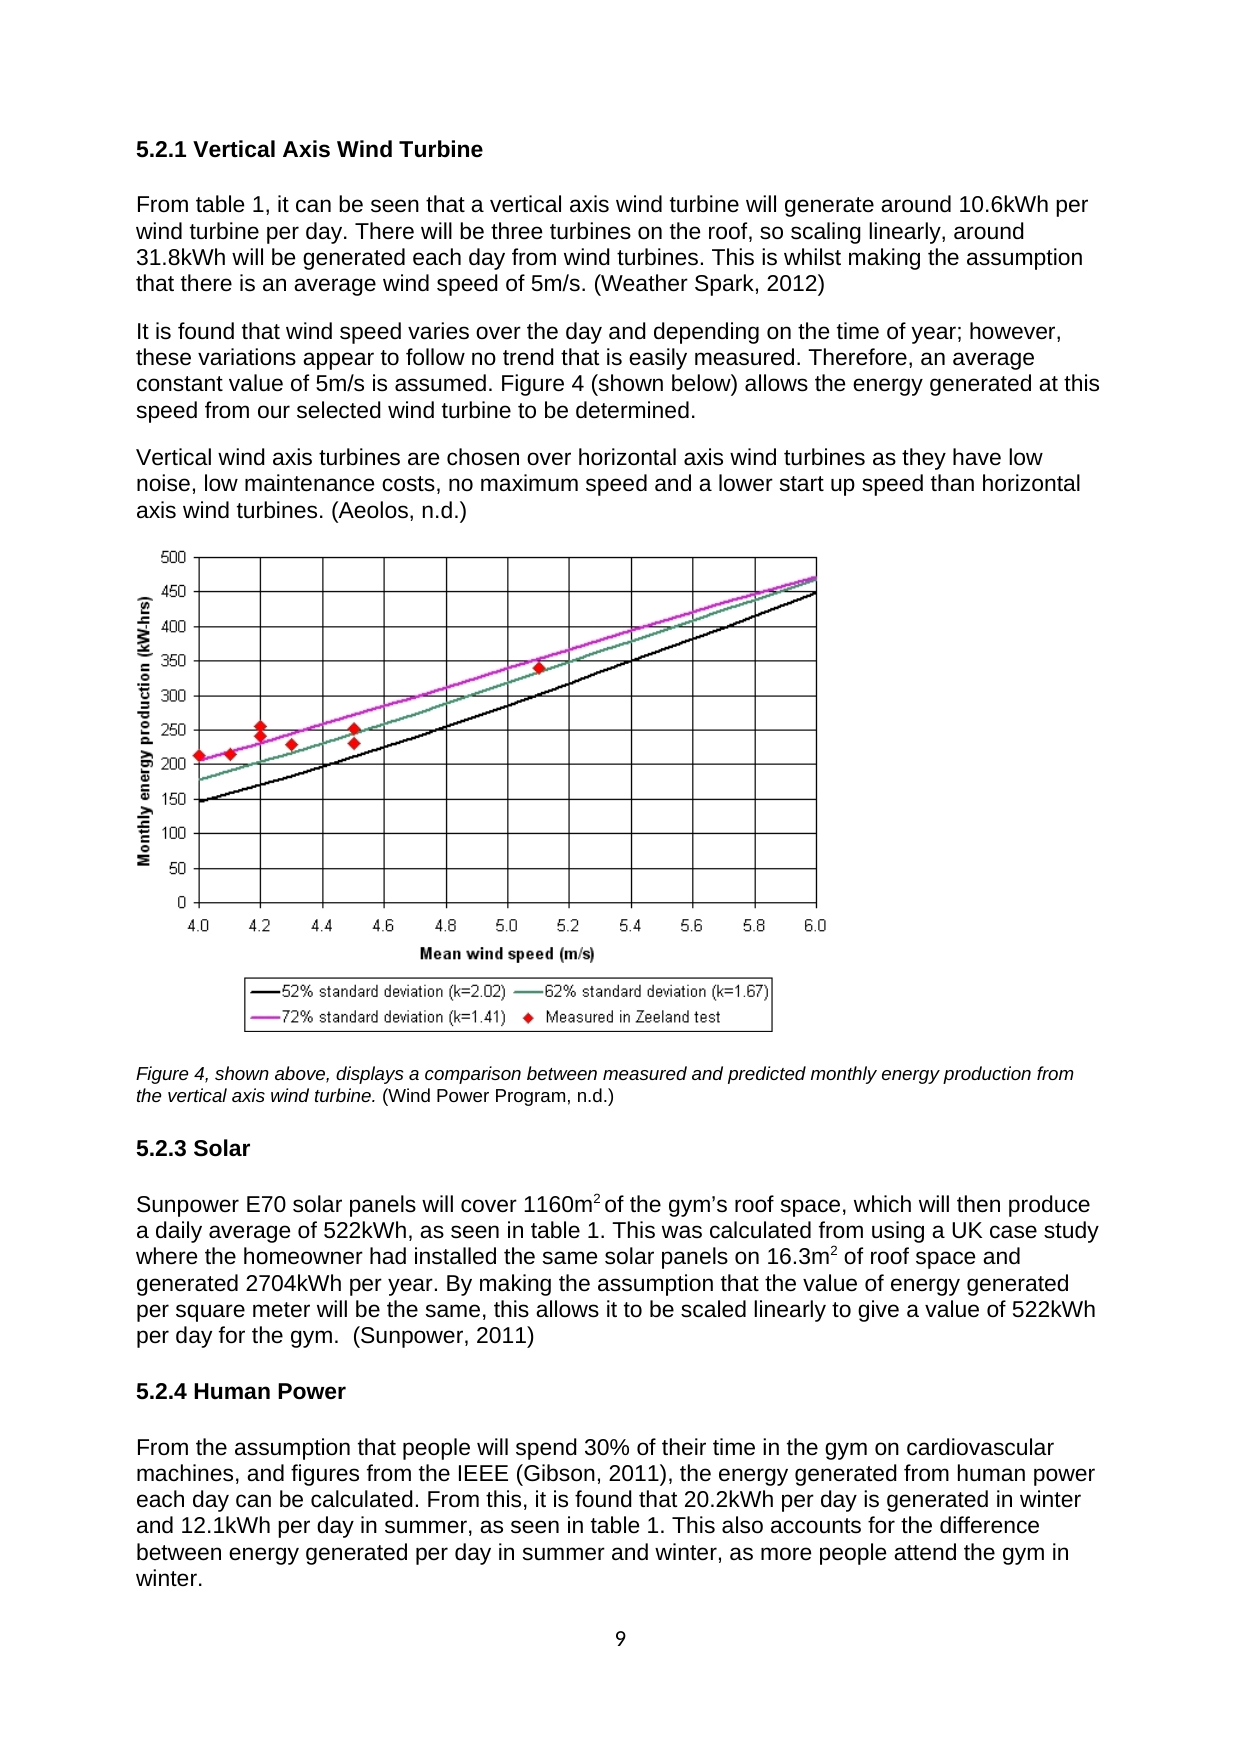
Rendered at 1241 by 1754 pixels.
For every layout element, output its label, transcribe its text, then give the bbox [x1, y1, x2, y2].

text Figure 4, shown above, displays a comparison between measured and predicted monthly energy production from the vertical axis wind turbine. [136, 1063, 1104, 1106]
subtitle 5.2.4 Human Power [136, 1378, 1104, 1404]
text It is found that wind speed varies over the day and depending on the time of year; however, these variations appear to follow no trend that is easily measured. Therefore, an average constant value of 5m/s is assumed. Figure 4 (shown below) allows the energy generated at this speed from our selected wind turbine to be determined. [136, 318, 1104, 423]
subtitle 5.2.1 Vertical Axis Wind Turbine [136, 136, 1104, 162]
picture [306, 825, 577, 1033]
text From the assumption that people will spend 30% of their time in the gym on cardiovascular machines, and figures from the IEEE, the energy generated from human power each day can be calculated. From this, it is found that 20.2kWh per day is generated in winter and 12.1kWh per day in summer, as seen in table 1. This also accounts for the difference between energy generated per day in summer and winter, as more people attend the gym in winter. [136, 1433, 1104, 1592]
text Vertical wind axis turbines are chosen over horizontal axis wind turbines as they have low noise, low maintenance costs, no maximum speed and a lower start up speed than horizontal axis wind turbines. [136, 444, 1104, 523]
text Sunpower E70 solar panels will cover 1160m2 of the gym’s roof space, which will then produce a daily average of 522kWh, as seen in table 1. This was calculated from using a UK case study where the homeowner had installed the same solar panels on 16.3m2 of roof space and generated 2704kWh per year. By making the assumption that the value of energy generated per square meter will be the same, this allows it to be scaled linearly to give a value of 522kWh per day for the gym. (Sunpower, 2011) [136, 1191, 1104, 1349]
text From table 1, it can be seen that a vertical axis wind turbine will generate around 10.6kWh per wind turbine per day. There will be three turbines on the roof, so scaling linearly, around 31.8kWh will be generated each day from wind turbines. This is whilst making the assumption that there is an average wind speed of 5m/s. (Weather Spark, 2012) [136, 191, 1104, 297]
subtitle 5.2.3 Solar [136, 1135, 1104, 1161]
